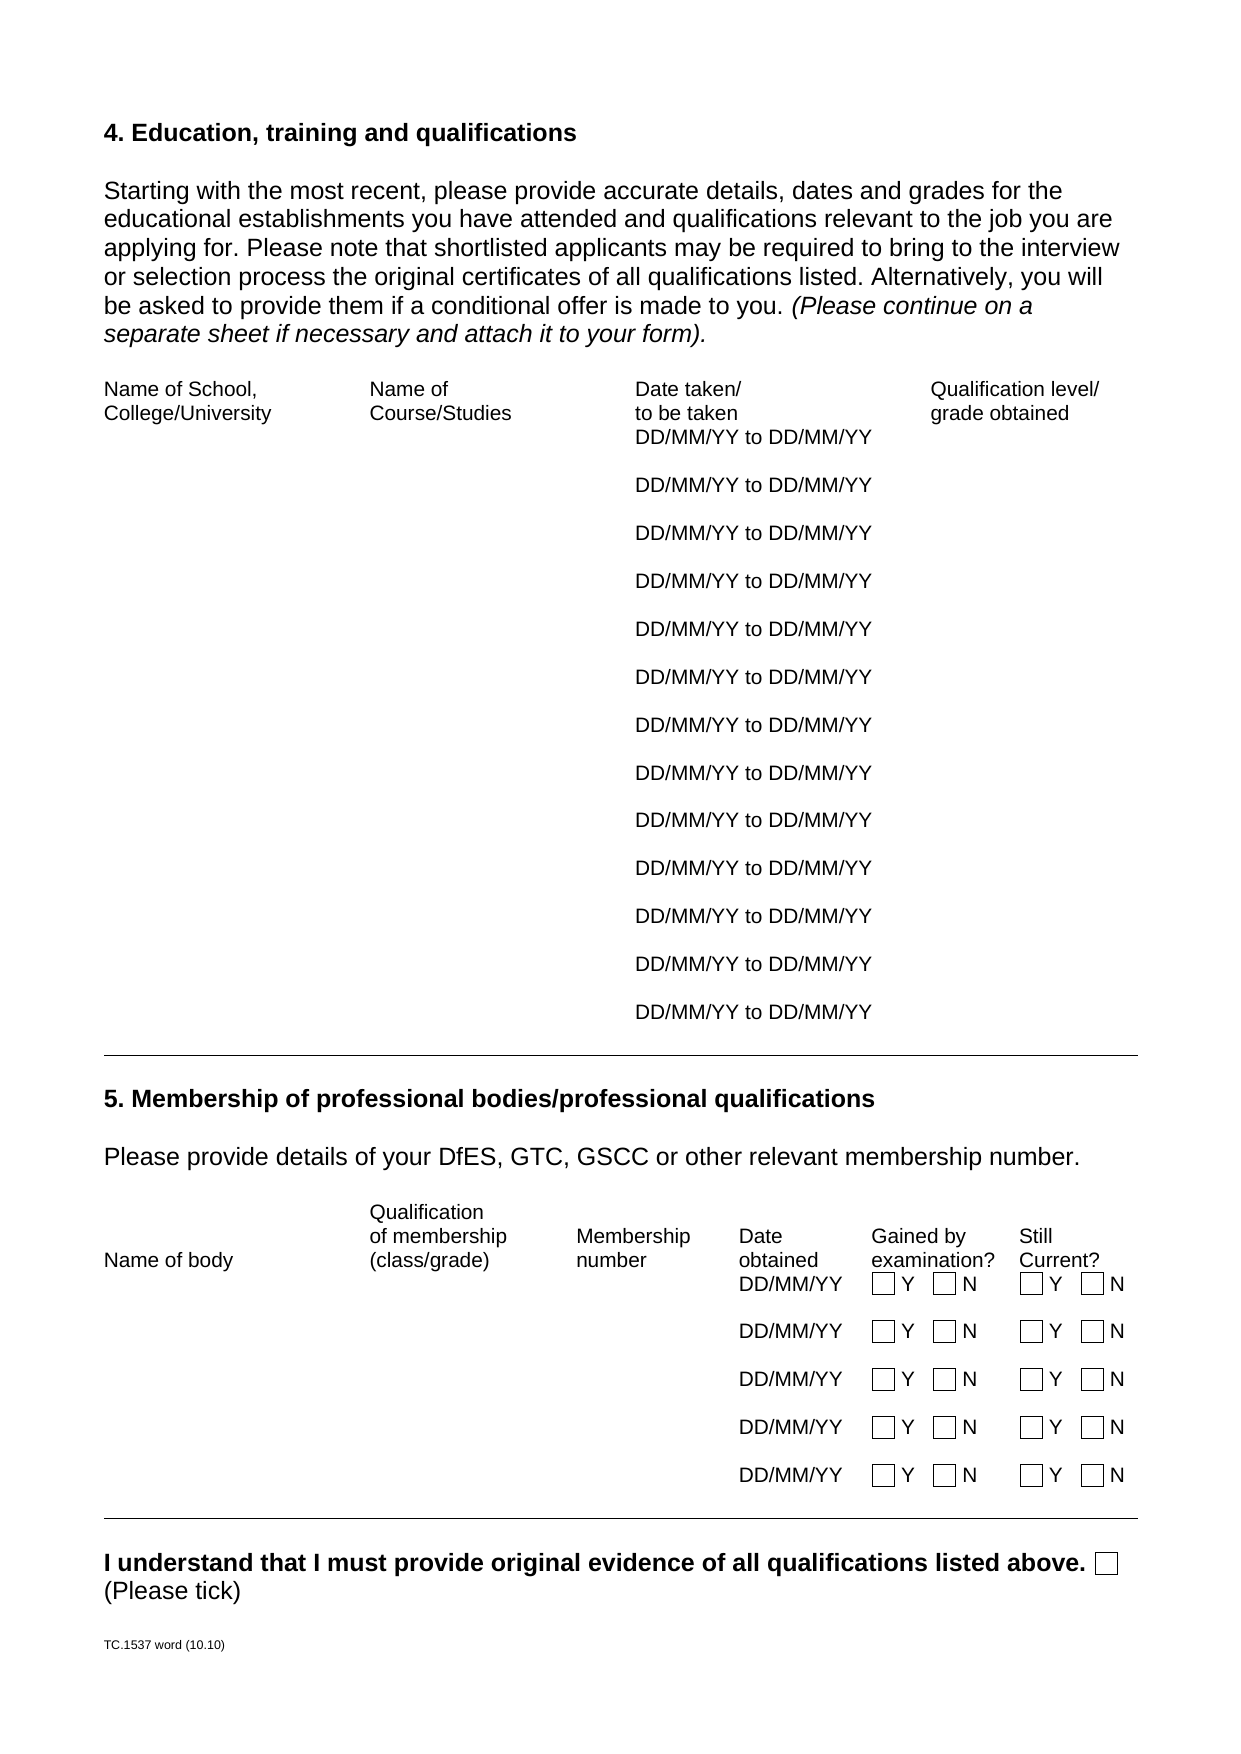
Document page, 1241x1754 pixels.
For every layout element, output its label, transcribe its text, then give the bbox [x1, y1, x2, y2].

text Name of body (class/grade) number obtained examination? Current? [103, 1247, 1138, 1271]
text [103, 1548, 1138, 1605]
text DD/MM/YY to DD/MM/YY [103, 569, 1138, 593]
text Qualification [103, 1199, 1138, 1223]
text College/University Course/Studies to be taken grade obtained [103, 401, 1138, 425]
text DD/MM/YY to DD/MM/YY [103, 473, 1138, 497]
text DD/MM/YY to DD/MM/YY [103, 521, 1138, 545]
text DD/MM/YY Y N Y N [103, 1463, 1138, 1487]
text DD/MM/YY to DD/MM/YY [103, 808, 1138, 832]
text DD/MM/YY to DD/MM/YY [103, 952, 1138, 976]
text Starting with the most recent, please provide accurate details, dates and grades for the educational establishments you have attended and qualifications relevant to the job you are applying for. Please note that shortlisted applicants may be required to bring to the interview or selection process the original certificates of all qualifications listed. Alternatively, you will be asked to provide them if a conditional offer is made to you. (Please continue on a separate sheet if necessary and attach it to your form). [103, 176, 1138, 348]
text DD/MM/YY to DD/MM/YY [103, 1000, 1138, 1024]
text DD/MM/YY to DD/MM/YY [103, 856, 1138, 880]
text DD/MM/YY to DD/MM/YY [103, 617, 1138, 641]
text Name of School, Name of Date taken/ Qualification level/ [103, 377, 1138, 401]
text DD/MM/YY Y N Y N [103, 1319, 1138, 1343]
text DD/MM/YY Y N Y N [103, 1367, 1138, 1391]
text Please provide details of your DfES, GTC, GSCC or other relevant membership number. [103, 1142, 1138, 1171]
text DD/MM/YY to DD/MM/YY [103, 904, 1138, 928]
text DD/MM/YY to DD/MM/YY [103, 425, 1138, 449]
text DD/MM/YY to DD/MM/YY [103, 760, 1138, 784]
text DD/MM/YY to DD/MM/YY [103, 712, 1138, 736]
text 5. Membership of professional bodies/professional qualifications [103, 1084, 1138, 1113]
text DD/MM/YY Y N Y N [103, 1271, 1138, 1295]
text of membership Membership Date Gained by Still [103, 1223, 1138, 1247]
text DD/MM/YY to DD/MM/YY [103, 664, 1138, 688]
text DD/MM/YY Y N Y N [103, 1415, 1138, 1439]
text 4. Education, training and qualifications [103, 118, 1138, 147]
